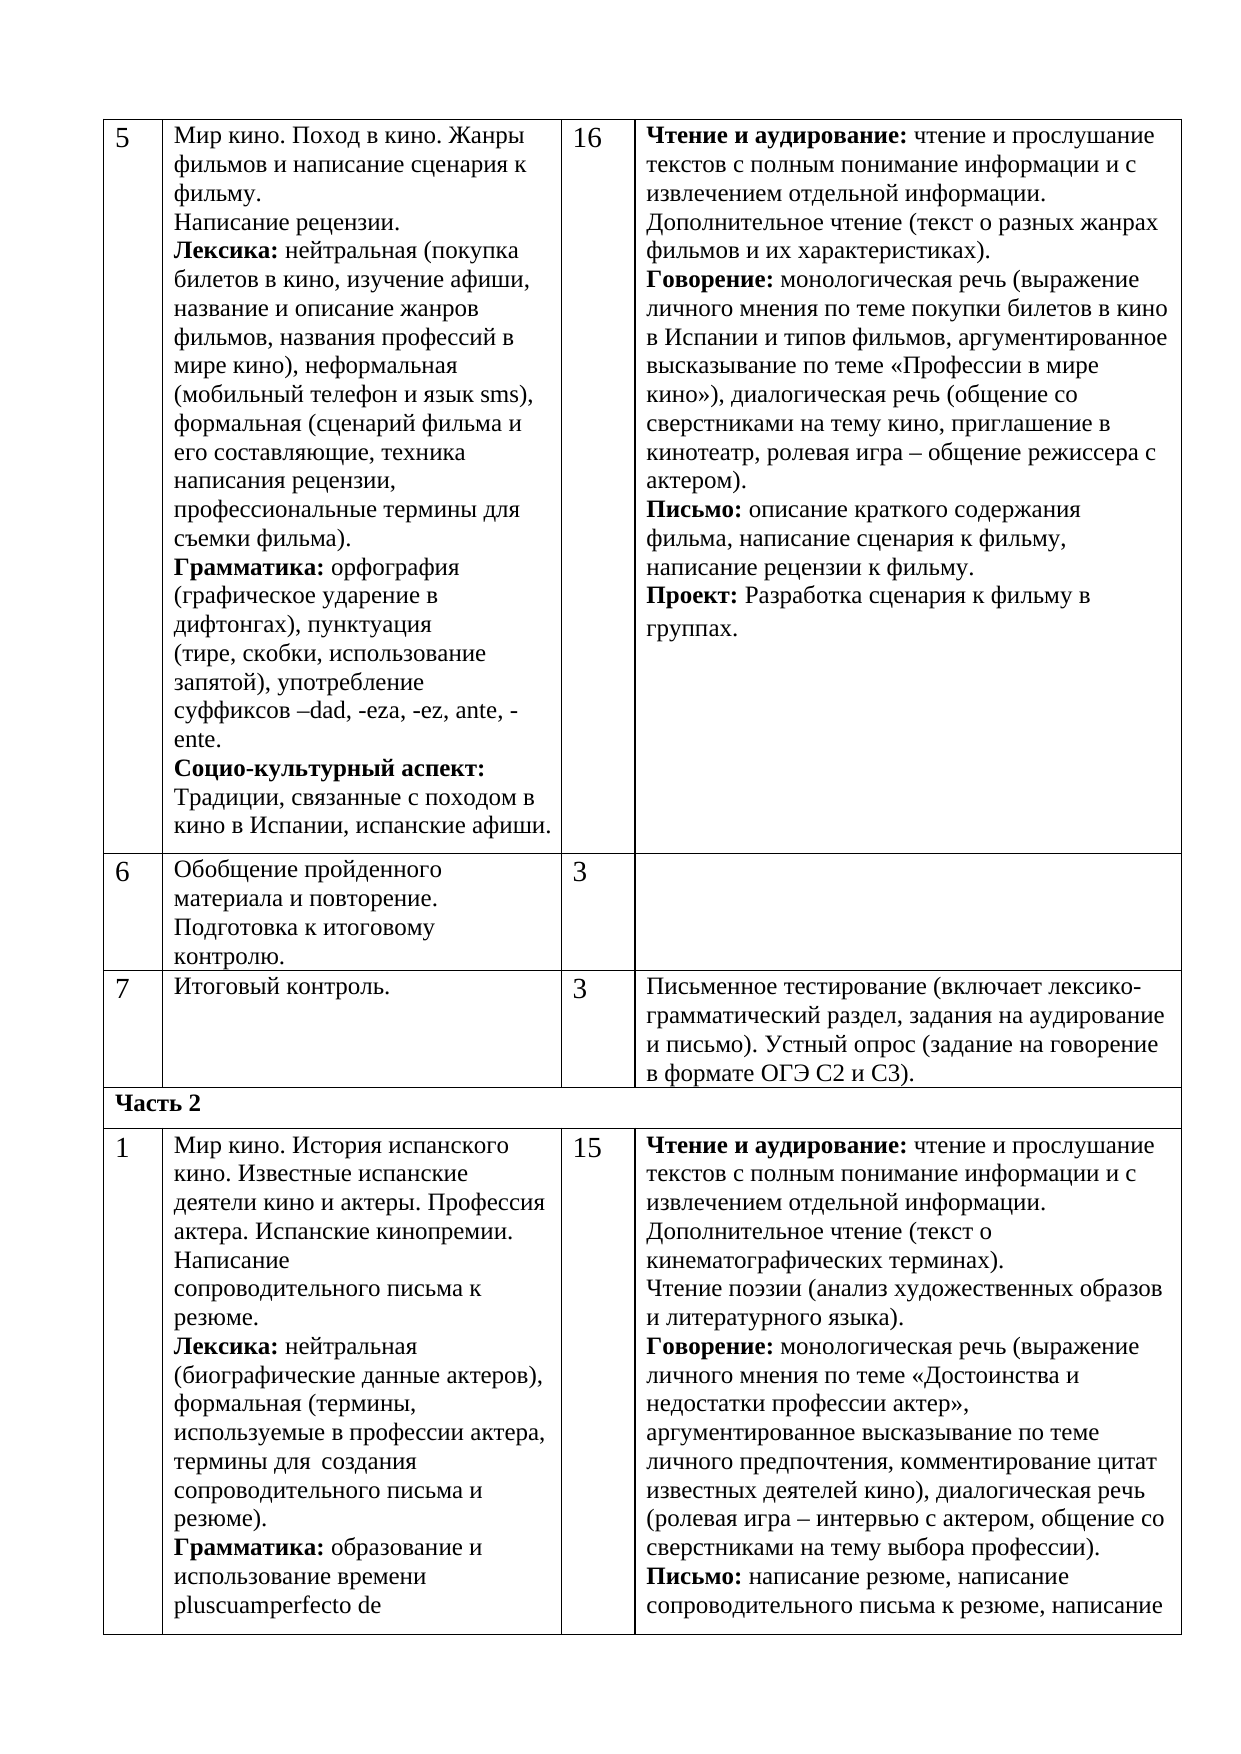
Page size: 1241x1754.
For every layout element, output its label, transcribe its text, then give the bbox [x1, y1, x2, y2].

table_cell Часть 2 [104, 1088, 1181, 1128]
table_cell 15 [562, 1129, 634, 1634]
table_cell 5 [104, 120, 162, 852]
table_cell 7 [104, 971, 162, 1087]
table_cell 16 [562, 120, 634, 852]
table_cell [636, 854, 1181, 969]
table_cell 1 [104, 1129, 162, 1634]
table_cell Чтение и аудирование: чтение и прослушание текстов с полным понимание информации и с извлечением отдельной информации. Дополнительное чтение (текст о разных жанрах фильмов и их характеристиках). Говорение: монологическая речь (выражение личного мнения по теме покупки билетов в кино в Испании и типов фильмов, аргументированное высказывание по теме «Профессии в мире кино»), диалогическая речь (общение со сверстниками на тему кино, приглашение в кинотеатр, ролевая игра – общение режиссера с актером). Письмо: описание краткого содержания фильма, написание сценария к фильму, написание рецензии к фильму. Проект: Разработка сценария к фильму в группах. [636, 120, 1181, 852]
table_cell 3 [562, 854, 634, 969]
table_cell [163, 1129, 561, 1634]
table_cell 6 [104, 854, 162, 969]
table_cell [636, 1129, 1181, 1634]
table_cell Обобщение пройденного материала и повторение. Подготовка к итоговому контролю. [163, 854, 561, 969]
table_cell 3 [562, 971, 634, 1087]
table_cell Итоговый контроль. [163, 971, 561, 1087]
table_cell Мир кино. Поход в кино. Жанры фильмов и написание сценария к фильму. Написание рецензии. Лексика: нейтральная (покупка билетов в кино, изучение афиши, название и описание жанров фильмов, названия профессий в мире кино), неформальная (мобильный телефон и язык sms), формальная (сценарий фильма и его составляющие, техника написания рецензии, профессиональные термины для съемки фильма). Грамматика: орфография (графическое ударение в дифтонгах), пунктуация (тире, скобки, использование запятой), употребление суффиксов –dad, -eza, -ez, ante, -ente. Социо-культурный аспект: Традиции, связанные с походом в кино в Испании, испанские афиши. [163, 120, 561, 852]
table_cell Письменное тестирование (включает лексико-грамматический раздел, задания на аудирование и письмо). Устный опрос (задание на говорение в формате ОГЭ С2 и С3). [636, 971, 1181, 1087]
